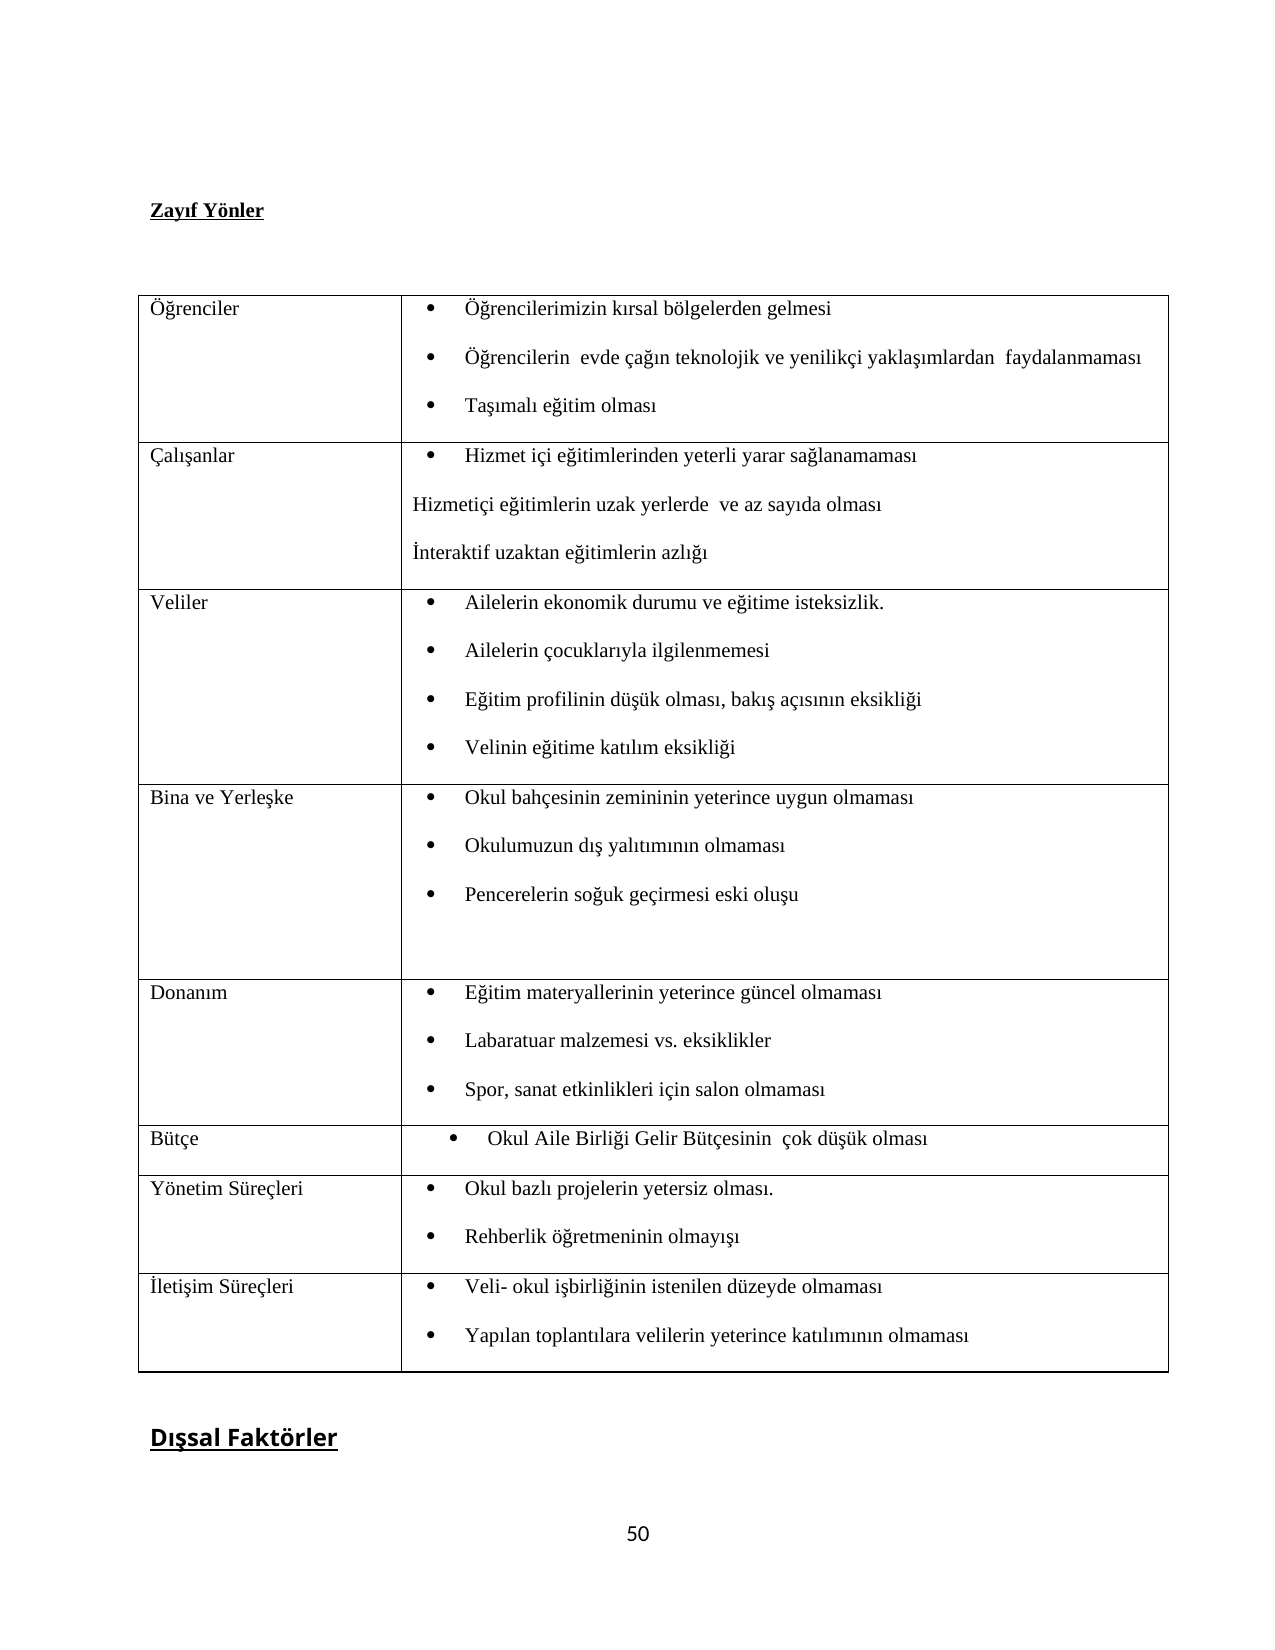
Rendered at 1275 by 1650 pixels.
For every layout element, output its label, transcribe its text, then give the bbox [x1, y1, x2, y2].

text Zayıf Yönler [150, 198, 1125, 222]
table_cell Ailelerin ekonomik durumu ve eğitime isteksizlik. Ailelerin çocuklarıyla ilgilenmemesi Eğitim profilinin düşük olması, bakış açısının eksikliği Velinin eğitime katılım eksikliği [402, 590, 1168, 784]
table_cell Bina ve Yerleşke [139, 785, 401, 978]
table_cell Çalışanlar [139, 443, 401, 589]
table_cell Donanım [139, 980, 401, 1125]
table_cell İletişim Süreçleri [139, 1274, 401, 1371]
table_cell Okul Aile Birliği Gelir Bütçesinin çok düşük olması [402, 1126, 1168, 1175]
table_header Öğrenciler [139, 296, 401, 442]
table_cell Veli- okul işbirliğinin istenilen düzeyde olmaması Yapılan toplantılara velilerin yeterince katılımının olmaması [402, 1274, 1168, 1371]
table_cell Okul bahçesinin zemininin yeterince uygun olmaması Okulumuzun dış yalıtımının olmaması Pencerelerin soğuk geçirmesi eski oluşu [402, 785, 1168, 978]
table_header Öğrencilerimizin kırsal bölgelerden gelmesi Öğrencilerin evde çağın teknolojik ve yenilikçi yaklaşımlardan faydalanmaması Taşımalı eğitim olması [402, 296, 1168, 442]
table_cell Eğitim materyallerinin yeterince güncel olmaması Labaratuar malzemesi vs. eksiklikler Spor, sanat etkinlikleri için salon olmaması [402, 980, 1168, 1125]
table_cell Hizmet içi eğitimlerinden yeterli yarar sağlanamaması Hizmetiçi eğitimlerin uzak yerlerde ve az sayıda olması İnteraktif uzaktan eğitimlerin azlığı [402, 443, 1168, 589]
text Dışsal Faktörler [150, 1421, 1125, 1453]
table_cell Veliler [139, 590, 401, 784]
table_cell Bütçe [139, 1126, 401, 1175]
table_cell Yönetim Süreçleri [139, 1176, 401, 1273]
table_cell Okul bazlı projelerin yetersiz olması. Rehberlik öğretmeninin olmayışı [402, 1176, 1168, 1273]
